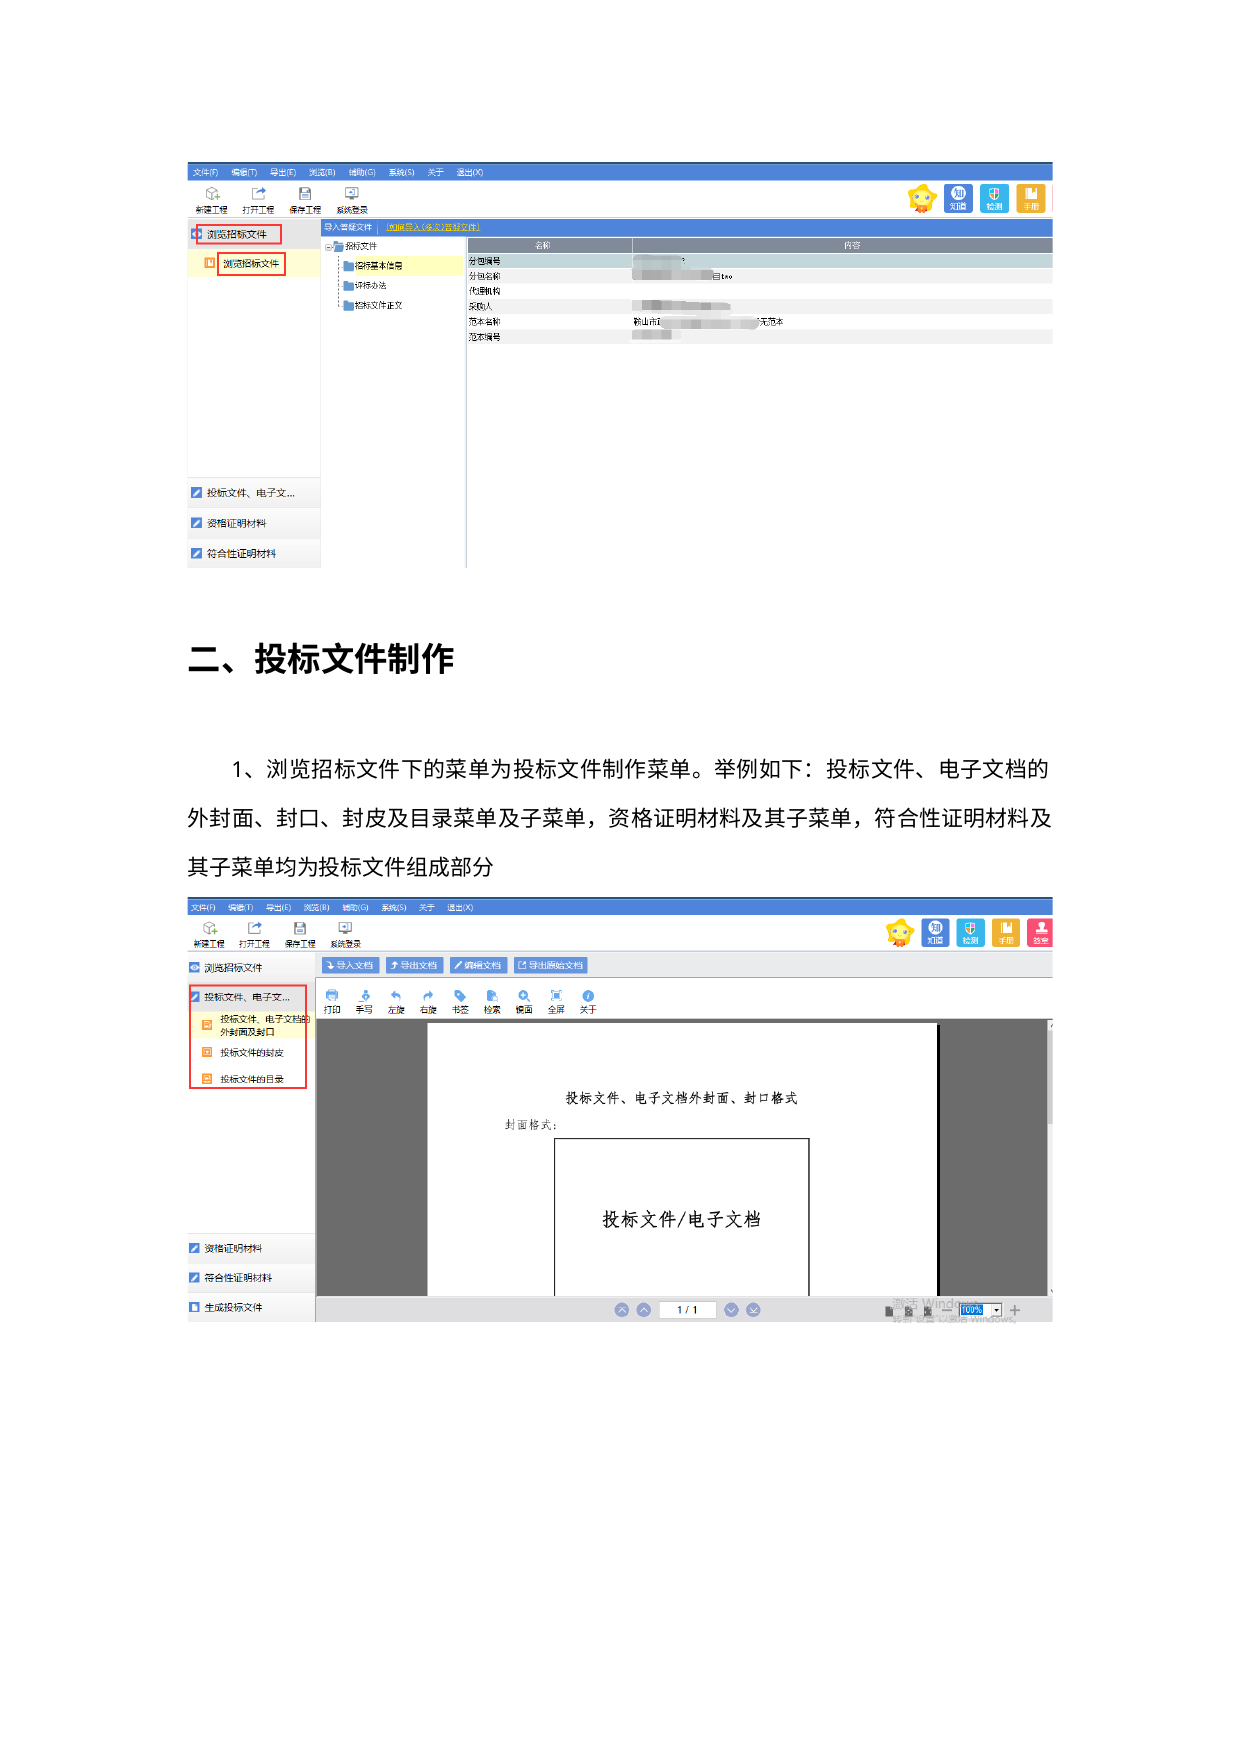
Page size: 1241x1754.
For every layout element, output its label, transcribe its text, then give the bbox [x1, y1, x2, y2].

picture [187, 162, 1053, 568]
text 1、浏览招标文件下的菜单为投标文件制作菜单。举例如下：投标文件、电子文档的外封面、封口、封皮及目录菜单及子菜单，资格证明材料及其子菜单，符合性证明材料及其子菜单均为投标文件组成部分 [187, 752, 1053, 882]
picture [187, 897, 1053, 1324]
subtitle 二、投标文件制作 [187, 625, 1053, 690]
